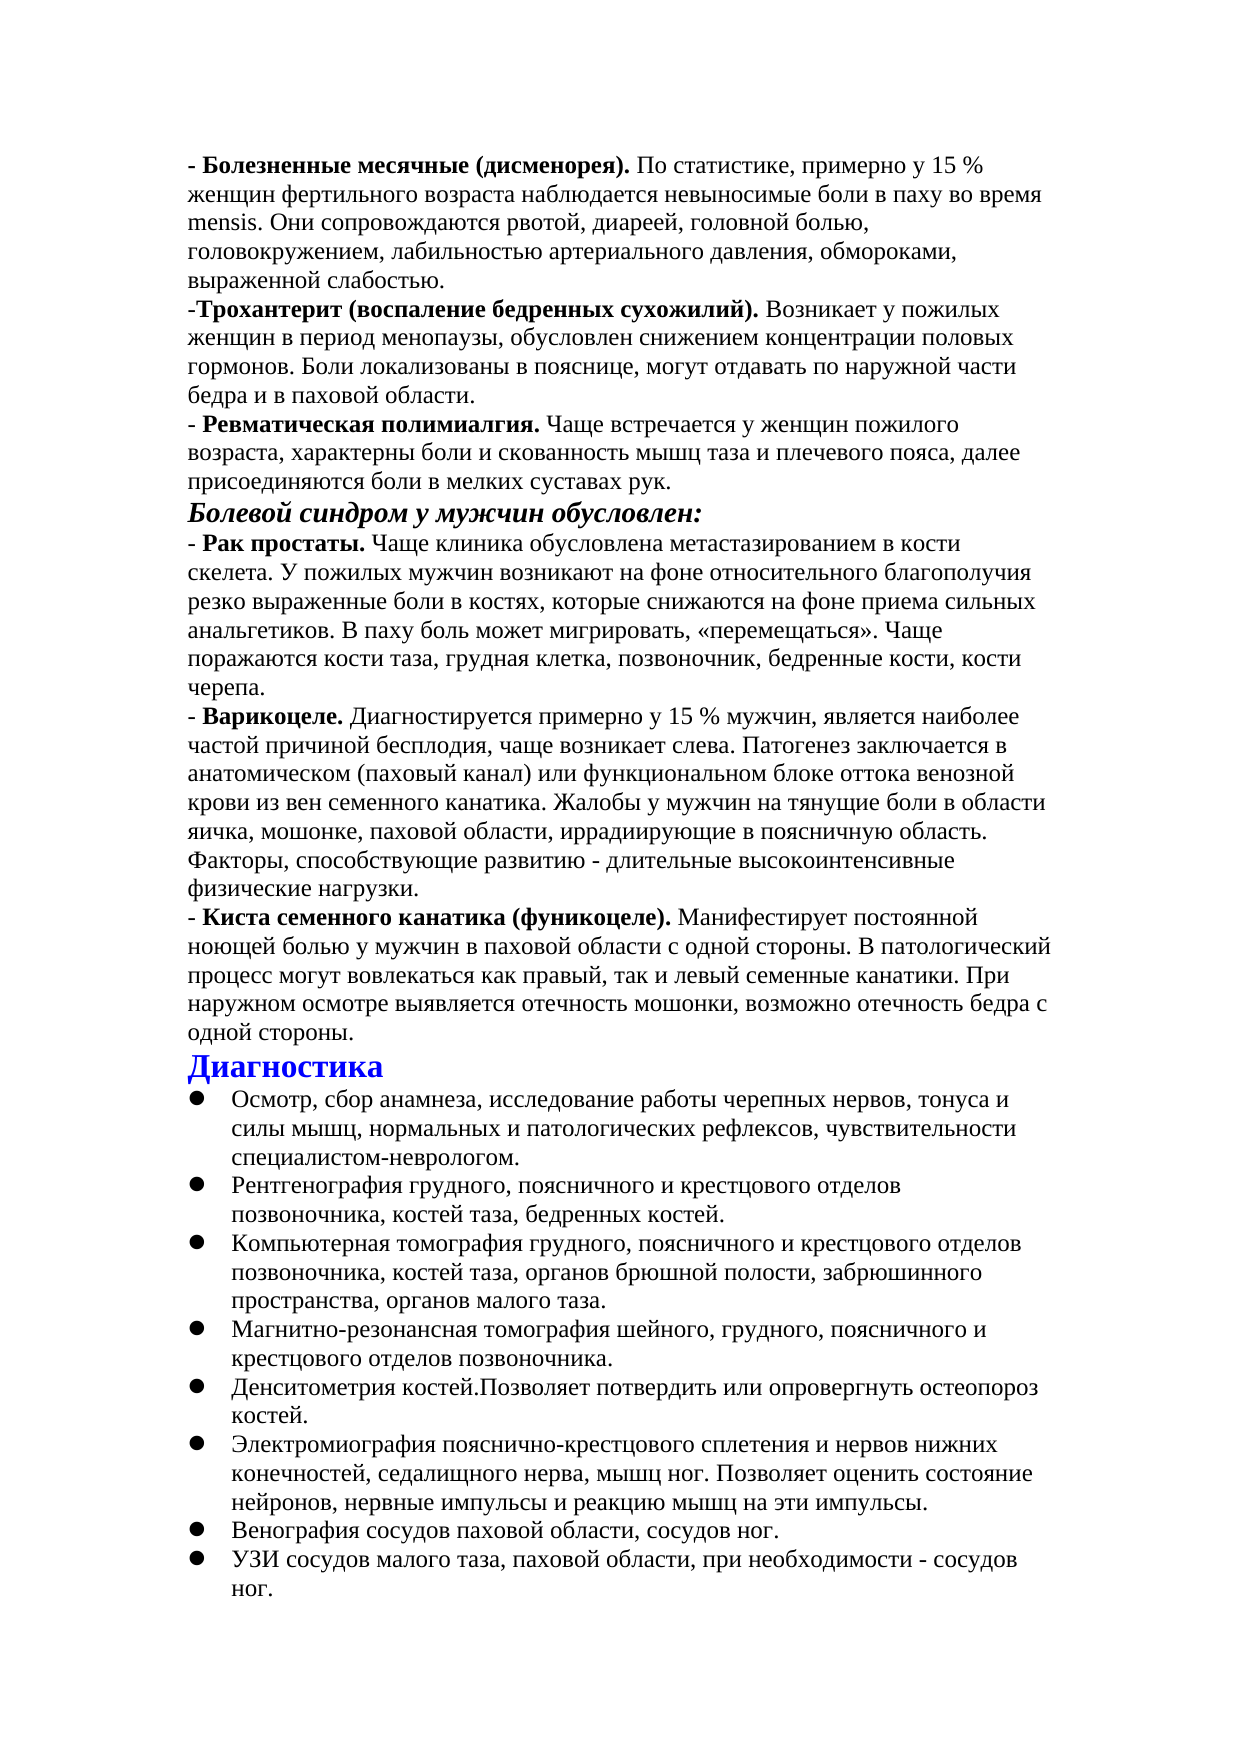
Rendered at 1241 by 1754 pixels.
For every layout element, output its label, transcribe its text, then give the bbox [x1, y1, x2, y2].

list Рентгенография грудного, поясничного и крестцового отделов позвоночника, костей таза, бедренных костей. [187, 1171, 1053, 1228]
list Компьютерная томография грудного, поясничного и крестцового отделов позвоночника, костей таза, органов брюшной полости, забрюшинного пространства, органов малого таза. [187, 1228, 1053, 1314]
text - Ревматическая полимиалгия. Чаще встречается у женщин пожилого возраста, характерны боли и скованность мышц таза и плечевого пояса, далее присоединяются боли в мелких суставах рук. [187, 409, 1053, 495]
list Магнитно-резонансная томография шейного, грудного, поясничного и крестцового отделов позвоночника. [187, 1314, 1053, 1372]
text Диагностика [187, 1046, 1053, 1084]
list Венография сосудов паховой области, сосудов ног. [187, 1516, 1053, 1544]
list УЗИ сосудов малого таза, паховой области, при необходимости - сосудов ног. [187, 1544, 1053, 1602]
text Болевой синдром у мужчин обусловлен: [187, 495, 1053, 528]
text - Рак простаты. Чаще клиника обусловлена метастазированием в кости скелета. У пожилых мужчин возникают на фоне относительного благополучия резко выраженные боли в костях, которые снижаются на фоне приема сильных анальгетиков. В паху боль может мигрировать, «перемещаться». Чаще поражаются кости таза, грудная клетка, позвоночник, бедренные кости, кости черепа. [187, 528, 1053, 701]
text - Варикоцеле. Диагностируется примерно у 15 % мужчин, является наиболее частой причиной бесплодия, чаще возникает слева. Патогенез заключается в анатомическом (паховый канал) или функциональном блоке оттока венозной крови из вен семенного канатика. Жалобы у мужчин на тянущие боли в области яичка, мошонке, паховой области, иррадиирующие в поясничную область. Факторы, способствующие развитию - длительные высокоинтенсивные физические нагрузки. [187, 701, 1053, 902]
text - Болезненные месячные (дисменорея). По статистике, примерно у 15 % женщин фертильного возраста наблюдается невыносимые боли в паху во время mensis. Они сопровождаются рвотой, диареей, головной болью, головокружением, лабильностью артериального давления, обмороками, выраженной слабостью. [187, 150, 1053, 294]
list Электромиография пояснично-крестцового сплетения и нервов нижних конечностей, седалищного нерва, мышц ног. Позволяет оценить состояние нейронов, нервные импульсы и реакцию мышц на эти импульсы. [187, 1429, 1053, 1516]
list Осмотр, сбор анамнеза, исследование работы черепных нервов, тонуса и силы мышц, нормальных и патологических рефлексов, чувствительности специалистом-неврологом. [187, 1084, 1053, 1171]
text -Трохантерит (воспаление бедренных сухожилий). Возникает у пожилых женщин в период менопаузы, обусловлен снижением концентрации половых гормонов. Боли локализованы в пояснице, могут отдавать по наружной части бедра и в паховой области. [187, 294, 1053, 409]
text - Киста семенного канатика (фуникоцеле). Манифестирует постоянной ноющей болью у мужчин в паховой области с одной стороны. В патологический процесс могут вовлекаться как правый, так и левый семенные канатики. При наружном осмотре выявляется отечность мошонки, возможно отечность бедра с одной стороны. [187, 902, 1053, 1046]
list Денситометрия костей.Позволяет потвердить или опровергнуть остеопороз костей. [187, 1372, 1053, 1429]
